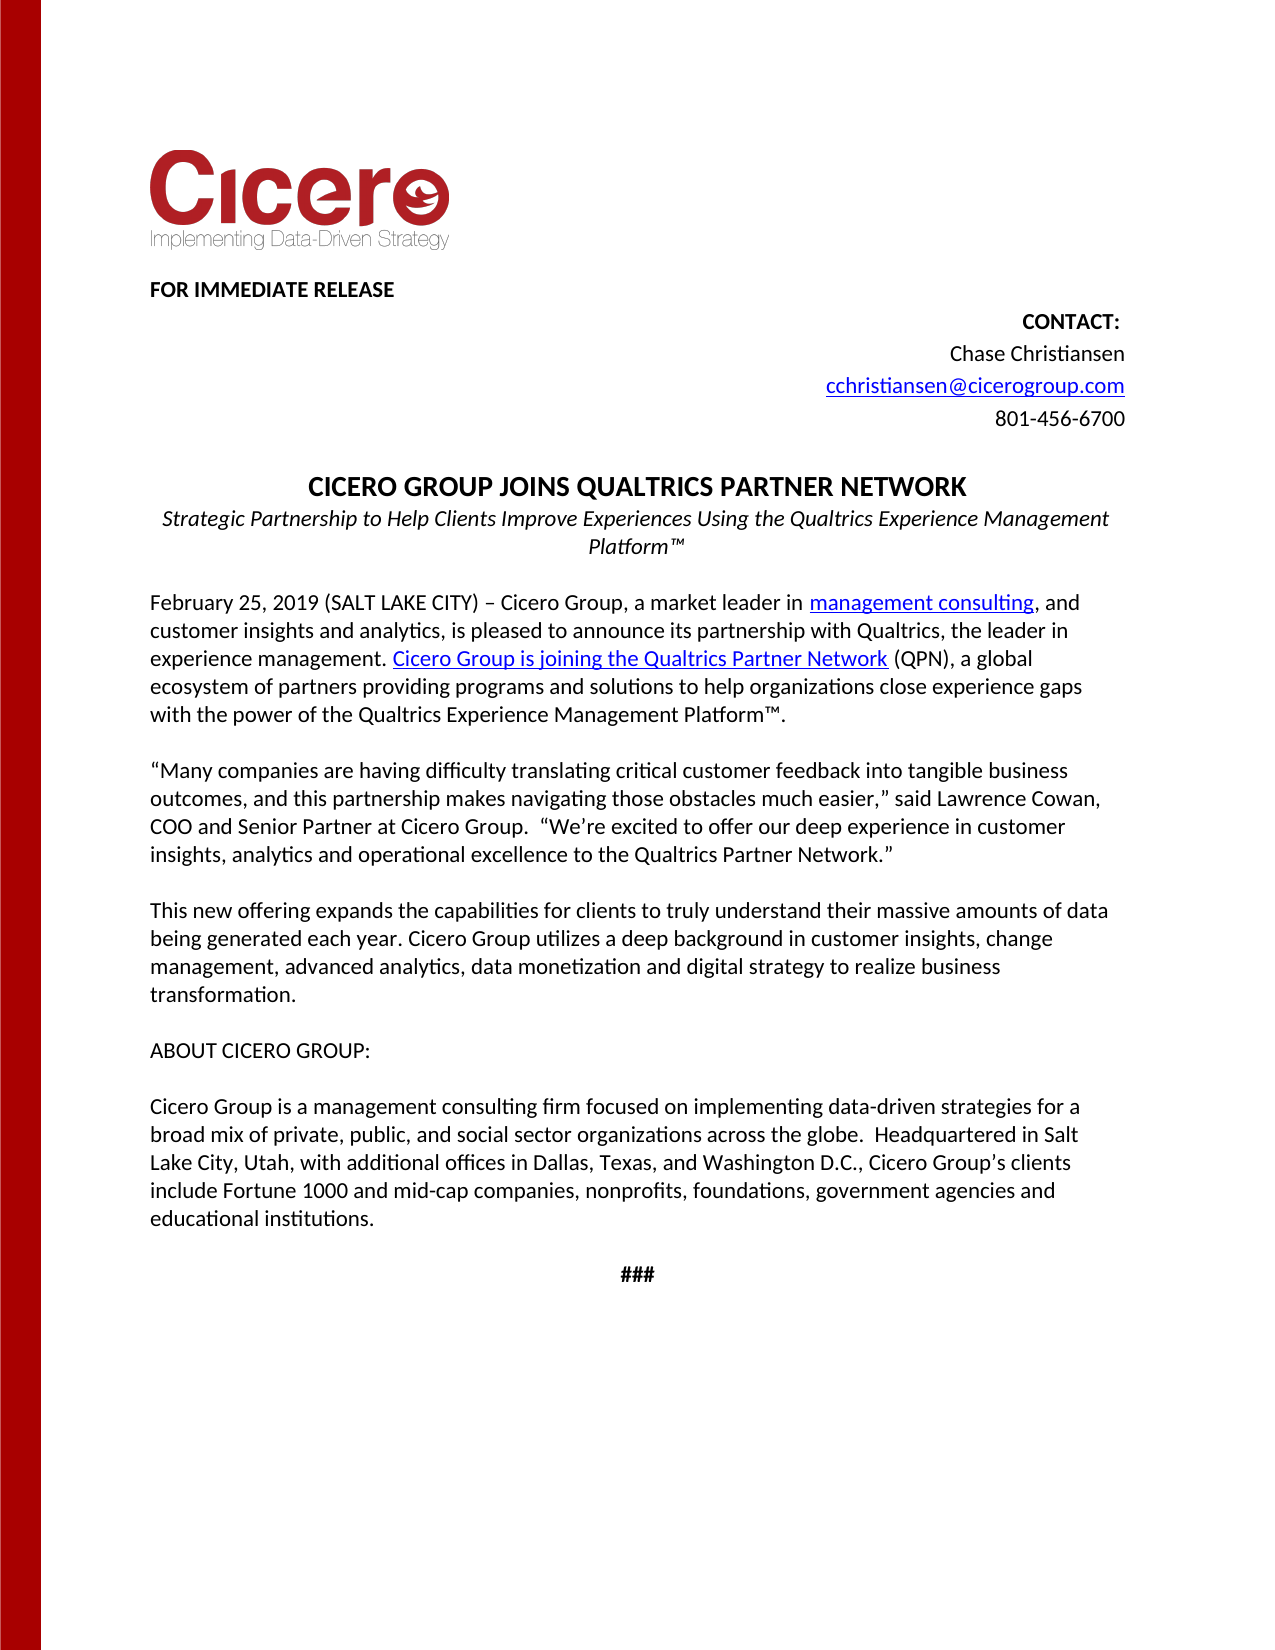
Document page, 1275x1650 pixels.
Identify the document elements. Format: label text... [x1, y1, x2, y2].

text ABOUT CICERO GROUP: [150, 1036, 1125, 1064]
text CONTACT: Chase Christiansen cchristiansen@cicerogroup.com 801-456-6700 [150, 307, 1125, 432]
text This new offering expands the capabilities for clients to truly understand their massive amounts of data being generated each year. Cicero Group utilizes a deep background in customer insights, change management, advanced analytics, data monetization and digital strategy to realize business transformation. [150, 896, 1125, 1008]
text ### [150, 1260, 1125, 1288]
picture [150, 150, 449, 250]
text Strategic Partnership to Help Clients Improve Experiences Using the Qualtrics Experience Management Platform™ [150, 504, 1125, 560]
text Cicero Group is a management consulting firm focused on implementing data-driven strategies for a broad mix of private, public, and social sector organizations across the globe. Headquartered in Salt Lake City, Utah, with additional offices in Dallas, Texas, and Washington D.C., Cicero Group’s clients include Fortune 1000 and mid-cap companies, nonprofits, foundations, government agencies and educational institutions. [150, 1092, 1125, 1232]
text CICERO GROUP JOINS QUALTRICS PARTNER NETWORK [150, 468, 1125, 504]
text “Many companies are having difficulty translating critical customer feedback into tangible business outcomes, and this partnership makes navigating those obstacles much easier,” said Lawrence Cowan, COO and Senior Partner at Cicero Group. “We’re excited to offer our deep experience in customer insights, analytics and operational excellence to the Qualtrics Partner Network.” [150, 756, 1125, 868]
text February 25, 2019 (SALT LAKE CITY) – Cicero Group, a market leader in management consulting, and customer insights and analytics, is pleased to announce its partnership with Qualtrics, the leader in experience management. Cicero Group is joining the Qualtrics Partner Network (QPN), a global ecosystem of partners providing programs and solutions to help organizations close experience gaps with the power of the Qualtrics Experience Management Platform™. [150, 588, 1125, 728]
text FOR IMMEDIATE RELEASE [150, 275, 1125, 303]
